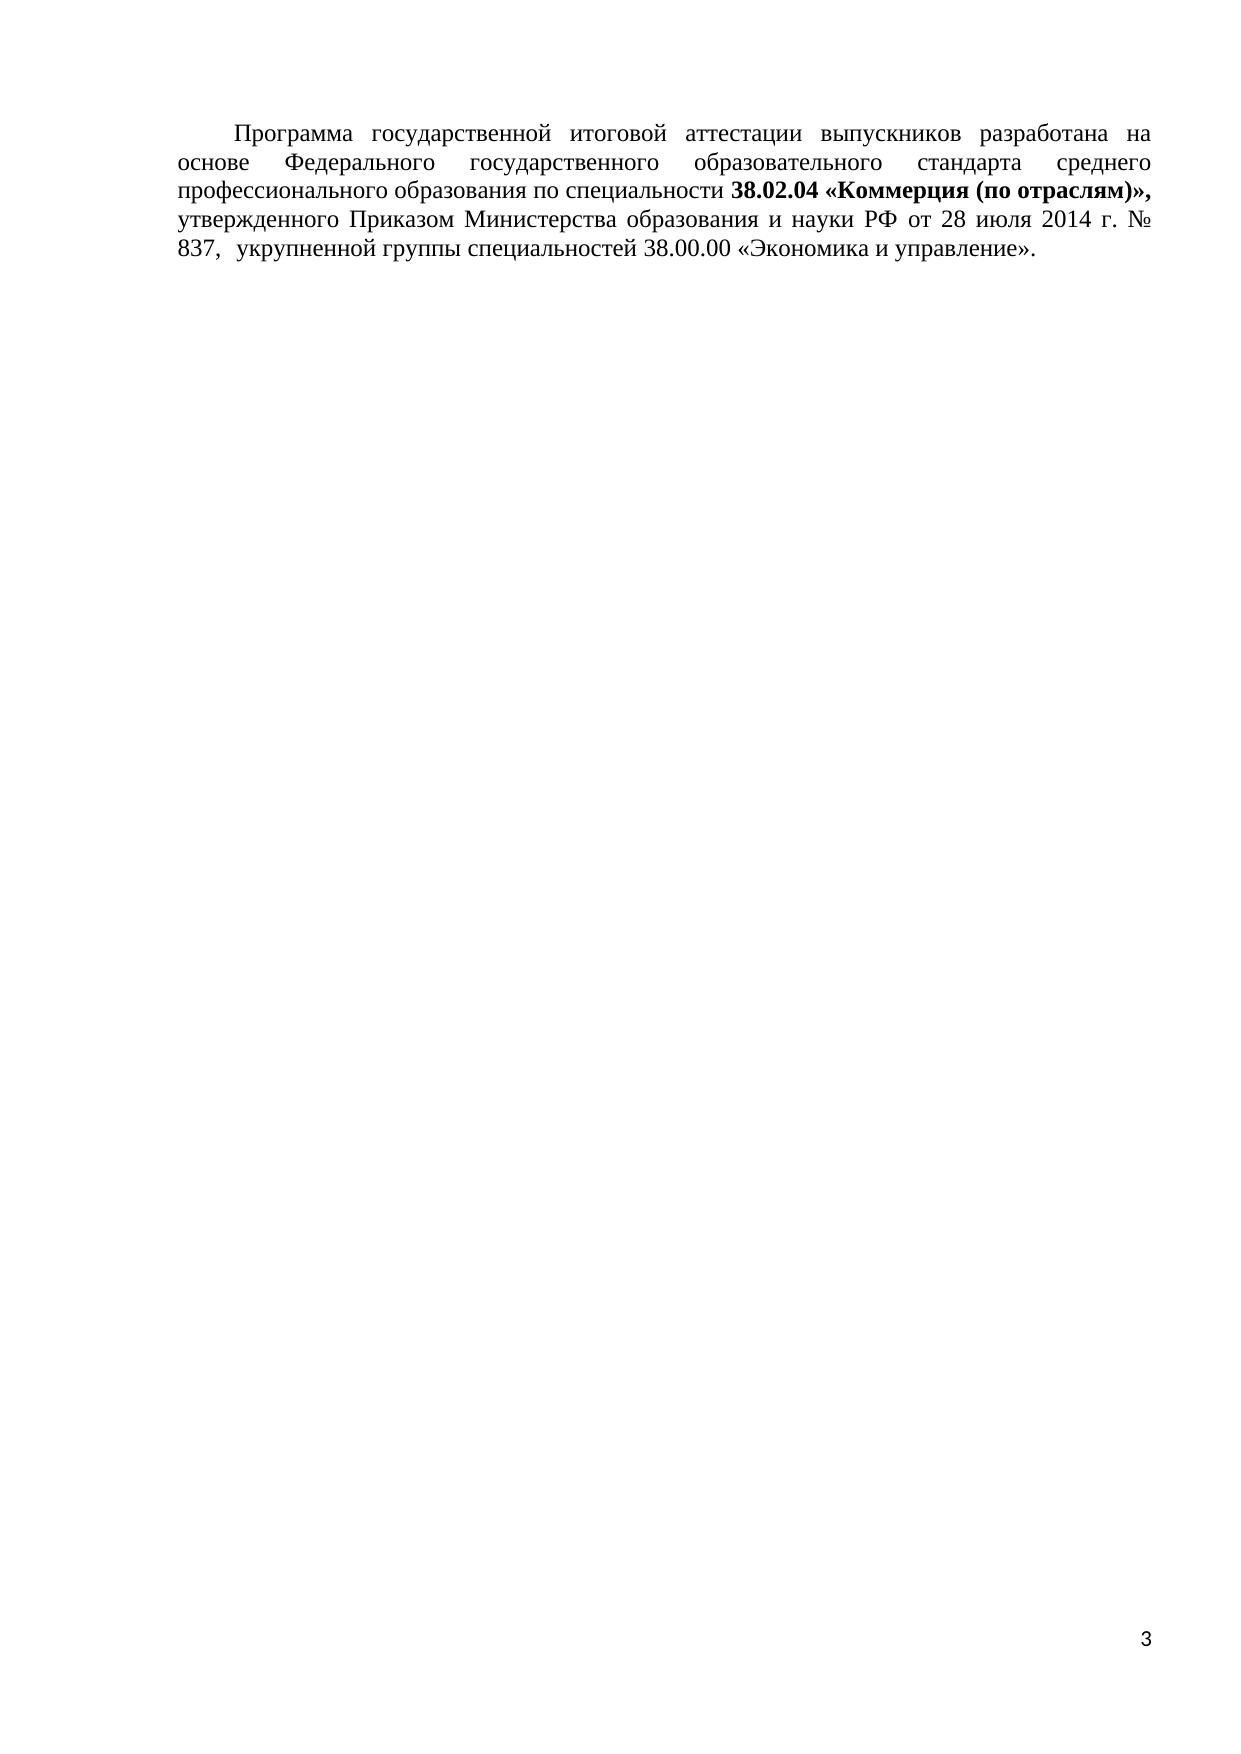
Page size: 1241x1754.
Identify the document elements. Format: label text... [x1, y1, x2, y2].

text Программа государственной итоговой аттестации выпускников разработана на основе Федерального государственного образовательного стандарта среднего профессионального образования по специальности 38.02.04 «Коммерция (по отраслям)», утвержденного Приказом Министерства образования и науки РФ от 28 июля 2014 г. № 837, укрупненной группы специальностей 38.00.00 «Экономика и управление». [177, 118, 1152, 264]
